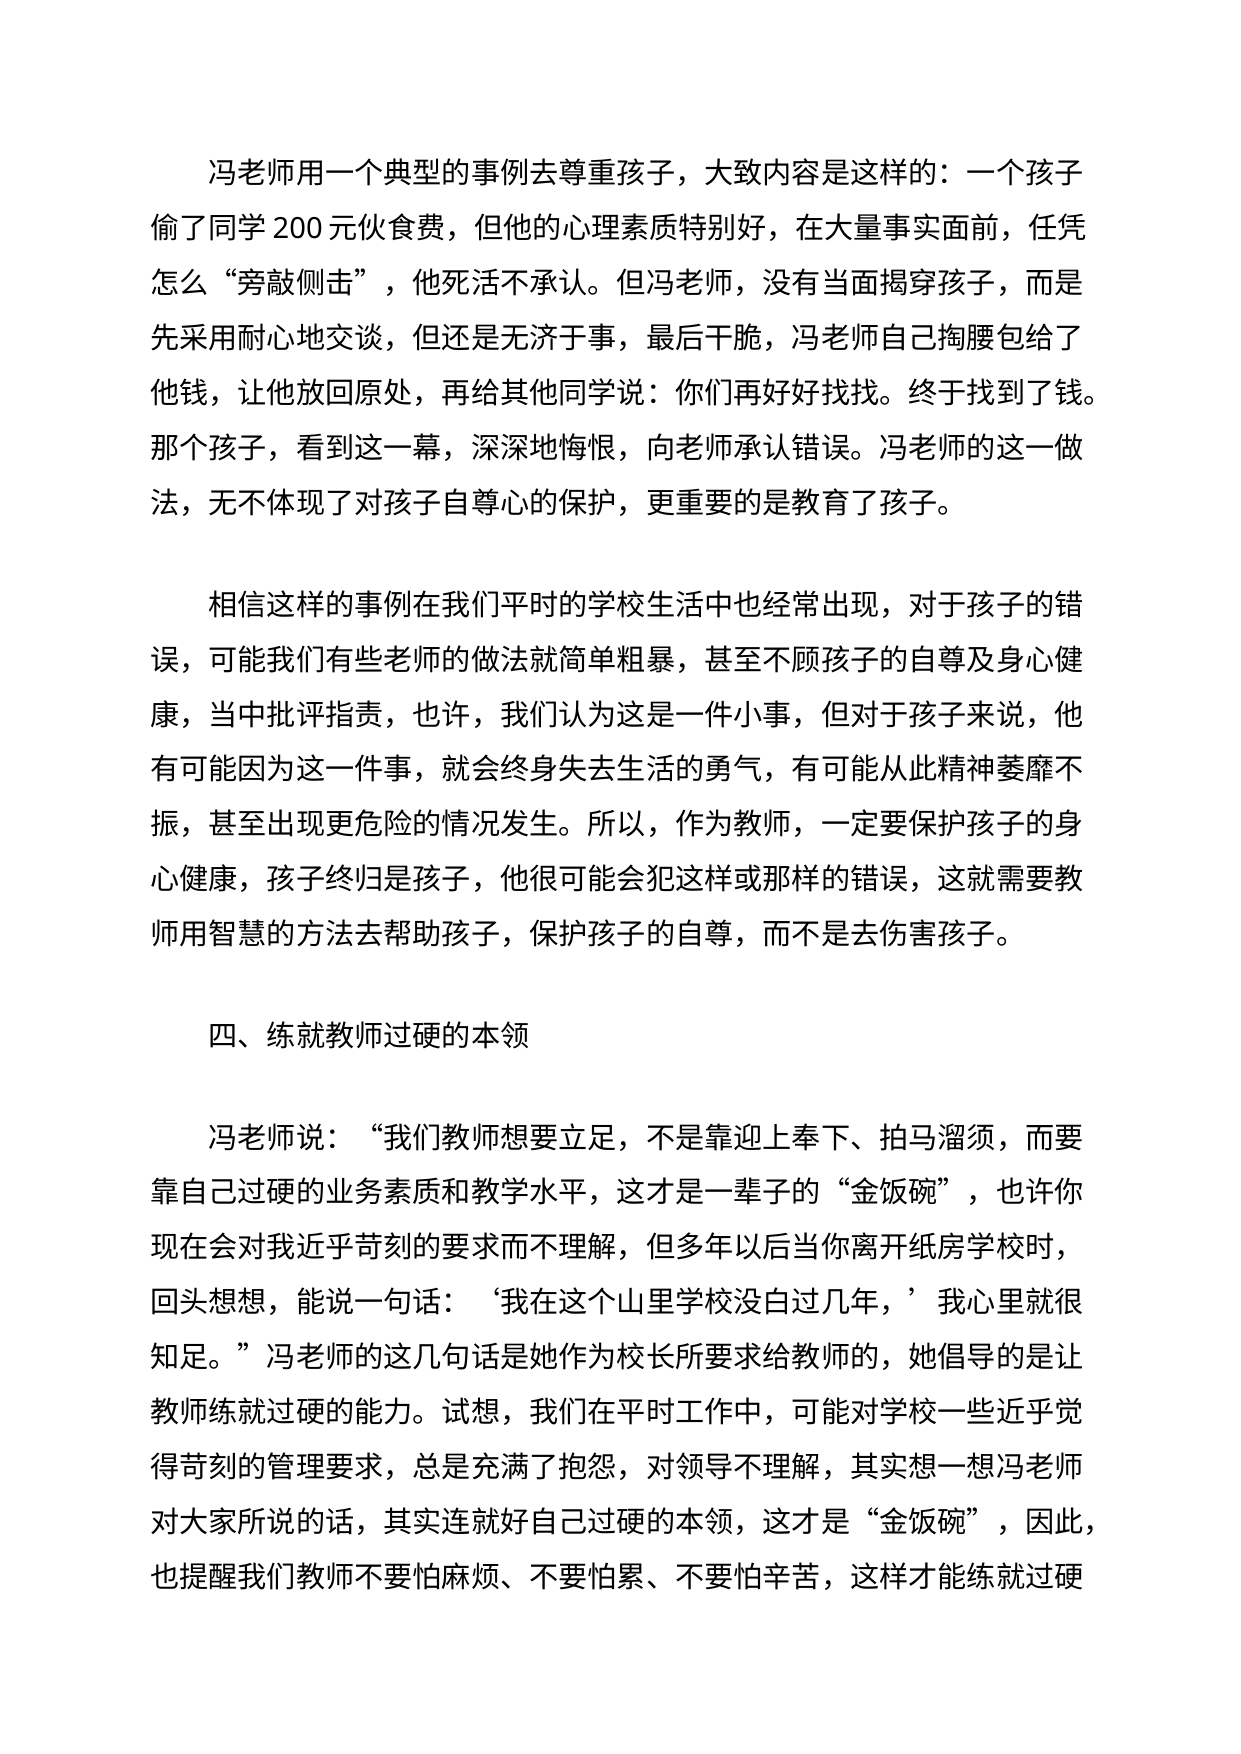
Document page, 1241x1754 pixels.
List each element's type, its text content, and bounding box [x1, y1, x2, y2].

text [150, 1114, 1090, 1596]
text 相信这样的事例在我们平时的学校生活中也经常出现，对于孩子的错误，可能我们有些老师的做法就简单粗暴，甚至不顾孩子的自尊及身心健康，当中批评指责，也许，我们认为这是一件小事，但对于孩子来说，他有可能因为这一件事，就会终身失去生活的勇气，有可能从此精神萎靡不振，甚至出现更危险的情况发生。所以，作为教师，一定要保护孩子的身心健康，孩子终归是孩子，他很可能会犯这样或那样的错误，这就需要教师用智慧的方法去帮助孩子，保护孩子的自尊，而不是去伤害孩子。 [150, 581, 1090, 953]
text 四、练就教师过硬的本领 [150, 1012, 1090, 1055]
text 冯老师用一个典型的事例去尊重孩子，大致内容是这样的：一个孩子偷了同学200元伙食费，但他的心理素质特别好，在大量事实面前，任凭怎么“旁敲侧击”，他死活不承认。但冯老师，没有当面揭穿孩子，而是先采用耐心地交谈，但还是无济于事，最后干脆，冯老师自己掏腰包给了他钱，让他放回原处，再给其他同学说：你们再好好找找。终于找到了钱。那个孩子，看到这一幕，深深地悔恨，向老师承认错误。冯老师的这一做法，无不体现了对孩子自尊心的保护，更重要的是教育了孩子。 [150, 150, 1090, 522]
